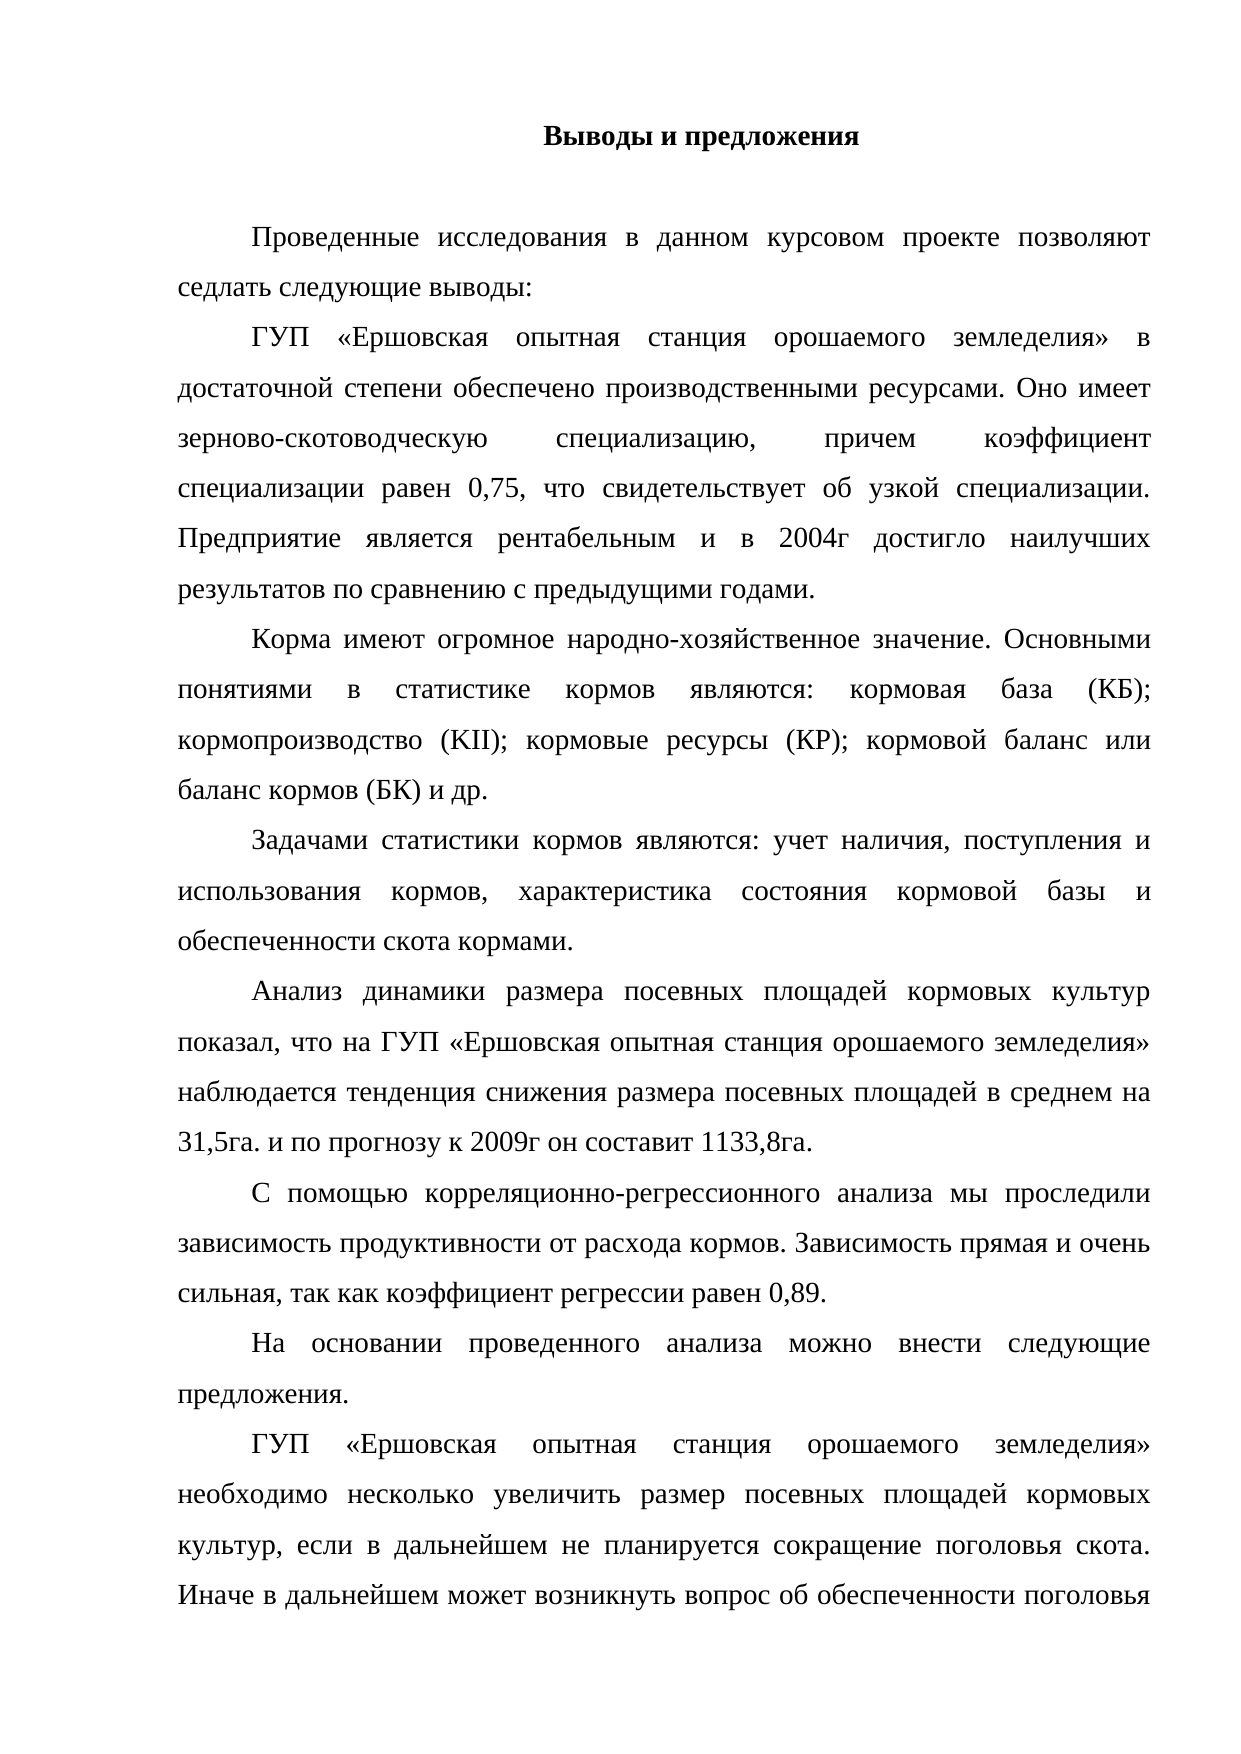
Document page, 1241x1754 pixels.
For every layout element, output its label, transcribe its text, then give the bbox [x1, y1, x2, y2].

text Корма имеют огромное народно-хозяйственное значение. Основными понятиями в статистике кормов являются: кормовая база (КБ); кормопроизводство (KII); кормовые ресурсы (КР); кормовой баланс или баланс кормов (БК) и др. [177, 621, 1152, 806]
text Проведенные исследования в данном курсовом проекте позволяют седлать следующие выводы: [177, 219, 1152, 303]
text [177, 1426, 1152, 1611]
text Выводы и предложения [177, 118, 1152, 152]
text С помощью корреляционно-регрессионного анализа мы проследили зависимость продуктивности от расхода кормов. Зависимость прямая и очень сильная, так как коэффициент регрессии равен 0,89. [177, 1175, 1152, 1309]
text На основании проведенного анализа можно внести следующие предложения. [177, 1326, 1152, 1409]
text ГУП «Ершовская опытная станция орошаемого земледелия» в достаточной степени обеспечено производственными ресурсами. Оно имеет зерново-скотоводческую специализацию, причем коэффициент специализации равен 0,75, что свидетельствует об узкой специализации. Предприятие является рентабельным и в 2004г достигло наилучших результатов по сравнению с предыдущими годами. [177, 319, 1152, 604]
text Анализ динамики размера посевных площадей кормовых культур показал, что на ГУП «Ершовская опытная станция орошаемого земледелия» наблюдается тенденция снижения размера посевных площадей в среднем на 31,5га. и по прогнозу к 2009г он составит 1133,8га. [177, 973, 1152, 1158]
text Задачами статистики кормов являются: учет наличия, поступления и использования кормов, характеристика состояния кормовой базы и обеспеченности скота кормами. [177, 822, 1152, 957]
